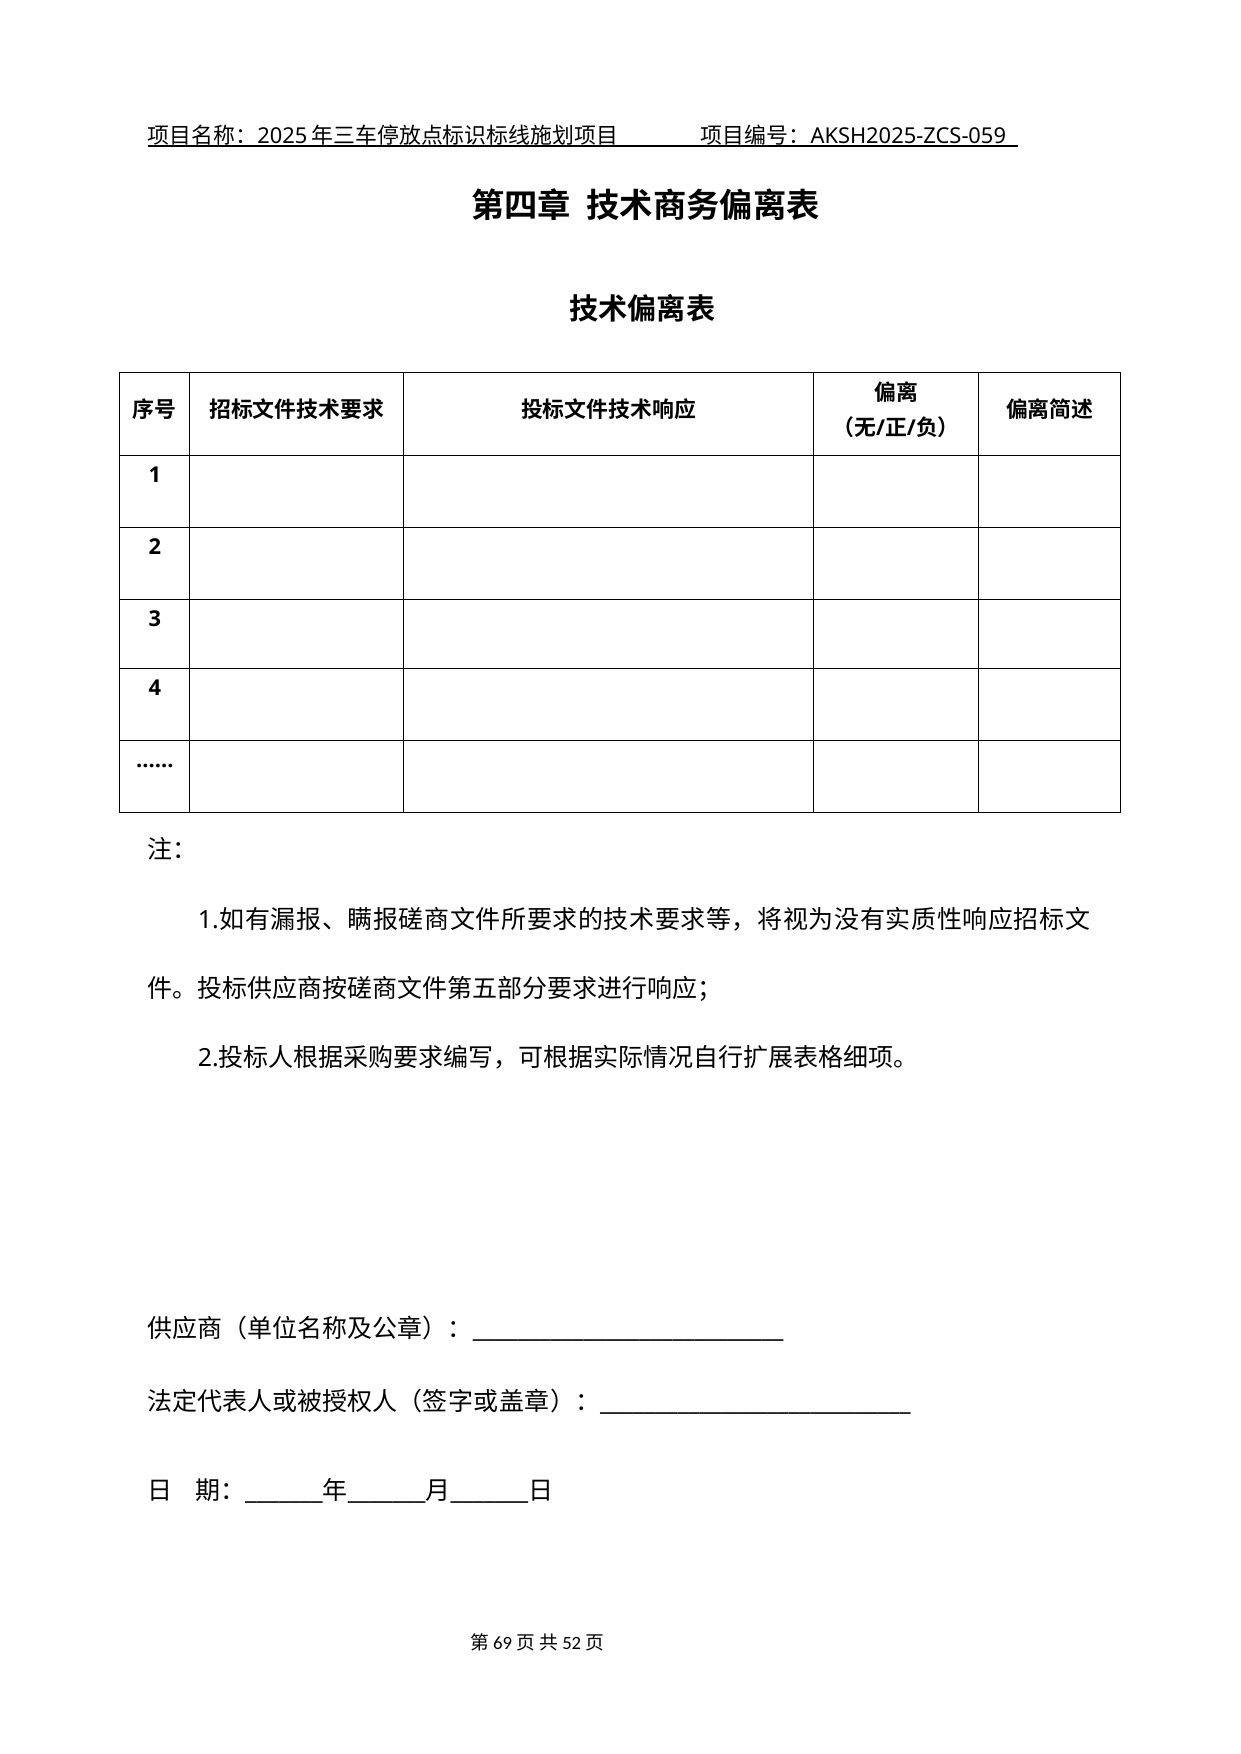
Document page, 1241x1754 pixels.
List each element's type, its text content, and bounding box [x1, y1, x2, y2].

table_cell 2 [120, 528, 189, 599]
table_cell [190, 456, 403, 527]
table_cell [979, 741, 1120, 812]
table_cell [979, 600, 1120, 668]
table_cell 1 [120, 456, 189, 527]
table_cell [814, 669, 978, 740]
table_cell [190, 741, 403, 812]
subtitle 技术偏离表 [148, 272, 1093, 341]
text 法定代表人或被授权人（签字或盖章）：____________________________ [148, 1381, 1093, 1417]
table_cell [404, 741, 813, 812]
table_header 偏离简述 [979, 373, 1120, 455]
table_cell [814, 741, 978, 812]
table_cell [404, 600, 813, 668]
table_cell [814, 528, 978, 599]
table_cell …… [120, 741, 189, 812]
table_header 招标文件技术要求 [190, 373, 403, 455]
table_cell [979, 456, 1120, 527]
table_cell [404, 669, 813, 740]
text 2.投标人根据采购要求编写，可根据实际情况自行扩展表格细项。 [148, 1021, 1093, 1091]
table_cell 3 [120, 600, 189, 668]
table_cell [979, 669, 1120, 740]
text 日 期：_______年_______月_______日 [148, 1454, 1093, 1523]
table_header 序号 [120, 373, 189, 455]
table_header 投标文件技术响应 [404, 373, 813, 455]
table_cell [404, 528, 813, 599]
table_cell [190, 528, 403, 599]
table_cell [190, 600, 403, 668]
table_cell [814, 600, 978, 668]
table_cell 4 [120, 669, 189, 740]
table_cell [190, 669, 403, 740]
text 1.如有漏报、瞒报磋商文件所要求的技术要求等，将视为没有实质性响应招标文件。投标供应商按磋商文件第五部分要求进行响应； [148, 883, 1093, 1021]
table_cell [979, 528, 1120, 599]
text 注： [148, 813, 1093, 883]
subtitle 技术商务偏离表 [148, 168, 1093, 237]
table_header 偏离 （无/正/负） [814, 373, 978, 455]
text 供应商（单位名称及公章）：____________________________ [148, 1309, 1093, 1345]
table_cell [814, 456, 978, 527]
table_cell [404, 456, 813, 527]
